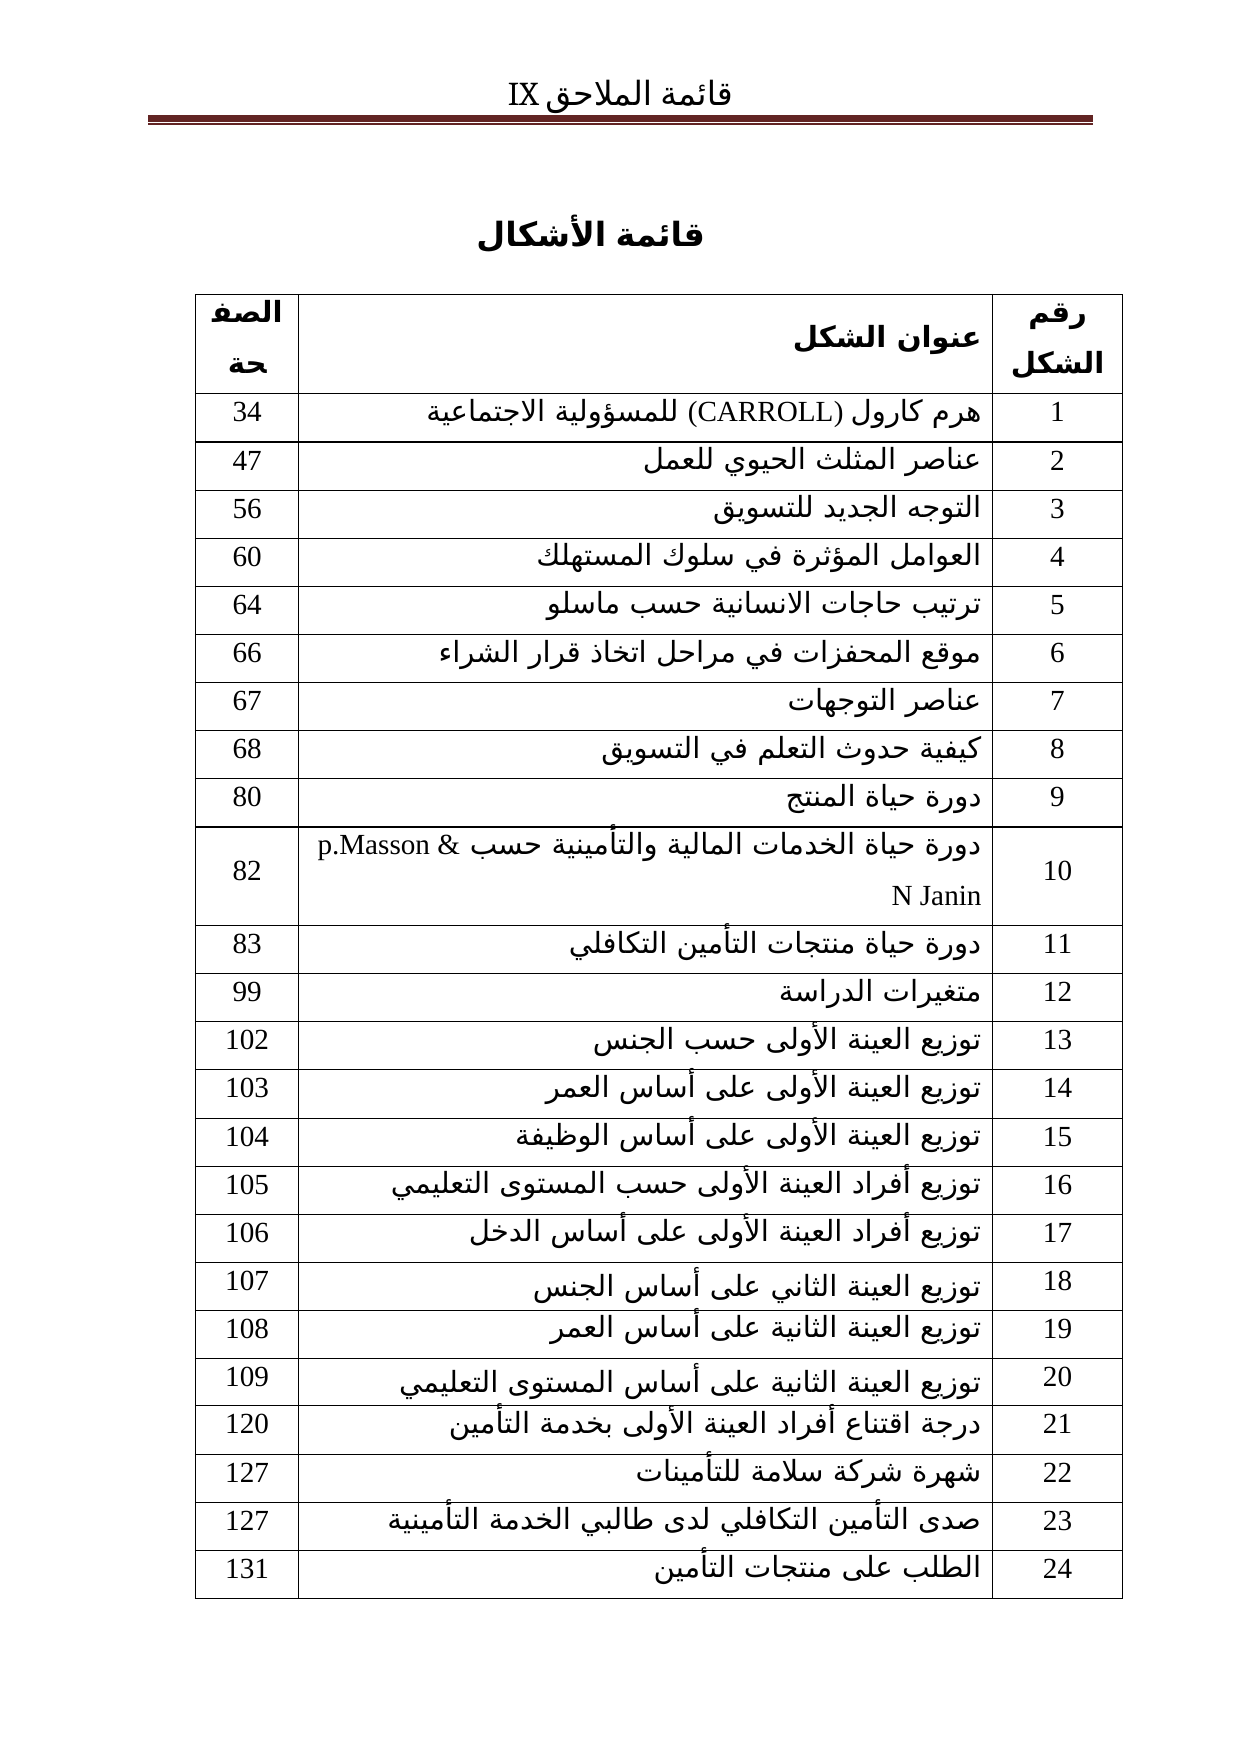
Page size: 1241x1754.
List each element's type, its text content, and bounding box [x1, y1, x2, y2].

table_cell توزيع العينة الأولى على أساس العمر [299, 1070, 992, 1117]
table_cell توزيع العينة الثانية على أساس العمر [299, 1311, 992, 1358]
table_cell 103 [196, 1070, 298, 1117]
table_cell 21 [993, 1406, 1122, 1453]
table_cell 82 [196, 828, 298, 925]
table_cell عناصر التوجهات [299, 683, 992, 730]
table_cell توزيع العينة الثانية على أساس المستوى التعليمي [299, 1359, 992, 1405]
table_cell 11 [993, 926, 1122, 973]
table_cell العوامل المؤثرة في سلوك المستهلك [299, 539, 992, 586]
table_header عنوان الشكل [299, 295, 992, 393]
table_cell 5 [993, 587, 1122, 634]
table_cell توزيع العينة الأولى على أساس الوظيفة [299, 1119, 992, 1166]
table_cell 16 [993, 1167, 1122, 1214]
table_cell 120 [196, 1406, 298, 1453]
table_cell 107 [196, 1263, 298, 1309]
table_cell دورة حياة المنتج [299, 779, 992, 826]
table_cell 80 [196, 779, 298, 826]
table_cell 10 [993, 828, 1122, 925]
table_cell 7 [993, 683, 1122, 730]
table_cell 3 [993, 491, 1122, 538]
table_cell 105 [196, 1167, 298, 1214]
table_cell 108 [196, 1311, 298, 1358]
table_cell 106 [196, 1215, 298, 1262]
table_cell 23 [993, 1503, 1122, 1550]
table_cell 34 [196, 394, 298, 441]
table_cell ترتيب حاجات الانسانية حسب ماسلو [299, 587, 992, 634]
table_cell 8 [993, 731, 1122, 778]
table_cell توزيع أفراد العينة الأولى حسب المستوى التعليمي [299, 1167, 992, 1214]
table_cell 18 [993, 1263, 1122, 1309]
table_cell 102 [196, 1022, 298, 1069]
table_cell 66 [196, 635, 298, 682]
table_cell 13 [993, 1022, 1122, 1069]
table_cell التوجه الجديد للتسويق [299, 491, 992, 538]
table_cell 12 [993, 974, 1122, 1021]
table_cell 104 [196, 1119, 298, 1166]
table_cell 14 [993, 1070, 1122, 1117]
text قائمة الأشكال [148, 216, 1033, 254]
table_cell 4 [993, 539, 1122, 586]
table_cell متغيرات الدراسة [299, 974, 992, 1021]
table_cell عناصر المثلث الحيوي للعمل [299, 443, 992, 489]
table_cell 56 [196, 491, 298, 538]
table_cell 64 [196, 587, 298, 634]
table_cell 60 [196, 539, 298, 586]
table_cell 15 [993, 1119, 1122, 1166]
table_cell 2 [993, 443, 1122, 489]
table_cell دورة حياة الخدمات المالية والتأمينية حسب p.Masson & N Janin [299, 828, 992, 925]
table_cell 83 [196, 926, 298, 973]
table_cell شهرة شركة سلامة للتأمينات [299, 1455, 992, 1502]
table_cell 68 [196, 731, 298, 778]
table_cell 6 [993, 635, 1122, 682]
table_cell توزيع العينة الأولى حسب الجنس [299, 1022, 992, 1069]
table_cell 47 [196, 443, 298, 489]
table_cell توزيع أفراد العينة الأولى على أساس الدخل [299, 1215, 992, 1262]
table_cell 17 [993, 1215, 1122, 1262]
table_cell دورة حياة منتجات التأمين التكافلي [299, 926, 992, 973]
table_cell 24 [993, 1551, 1122, 1598]
table_cell 1 [993, 394, 1122, 441]
table_cell صدى التأمين التكافلي لدى طالبي الخدمة التأمينية [299, 1503, 992, 1550]
table_cell هرم كارول (CARROLL) للمسؤولية الاجتماعية [299, 394, 992, 441]
table_cell 131 [196, 1551, 298, 1598]
table_cell موقع المحفزات في مراحل اتخاذ قرار الشراء [299, 635, 992, 682]
table_cell الطلب على منتجات التأمين [299, 1551, 992, 1598]
table_cell 109 [196, 1359, 298, 1405]
table_cell 127 [196, 1503, 298, 1550]
table_cell 127 [196, 1455, 298, 1502]
table_cell توزيع العينة الثاني على أساس الجنس [299, 1263, 992, 1309]
table_cell 67 [196, 683, 298, 730]
table_cell 22 [993, 1455, 1122, 1502]
table_cell 99 [196, 974, 298, 1021]
table_cell كيفية حدوث التعلم في التسويق [299, 731, 992, 778]
table_cell 20 [993, 1359, 1122, 1405]
table_cell 19 [993, 1311, 1122, 1358]
table_header رقم الشكل [993, 295, 1122, 393]
table_header الصفحة [196, 295, 298, 393]
table_cell 9 [993, 779, 1122, 826]
table_cell درجة اقتناع أفراد العينة الأولى بخدمة التأمين [299, 1406, 992, 1453]
